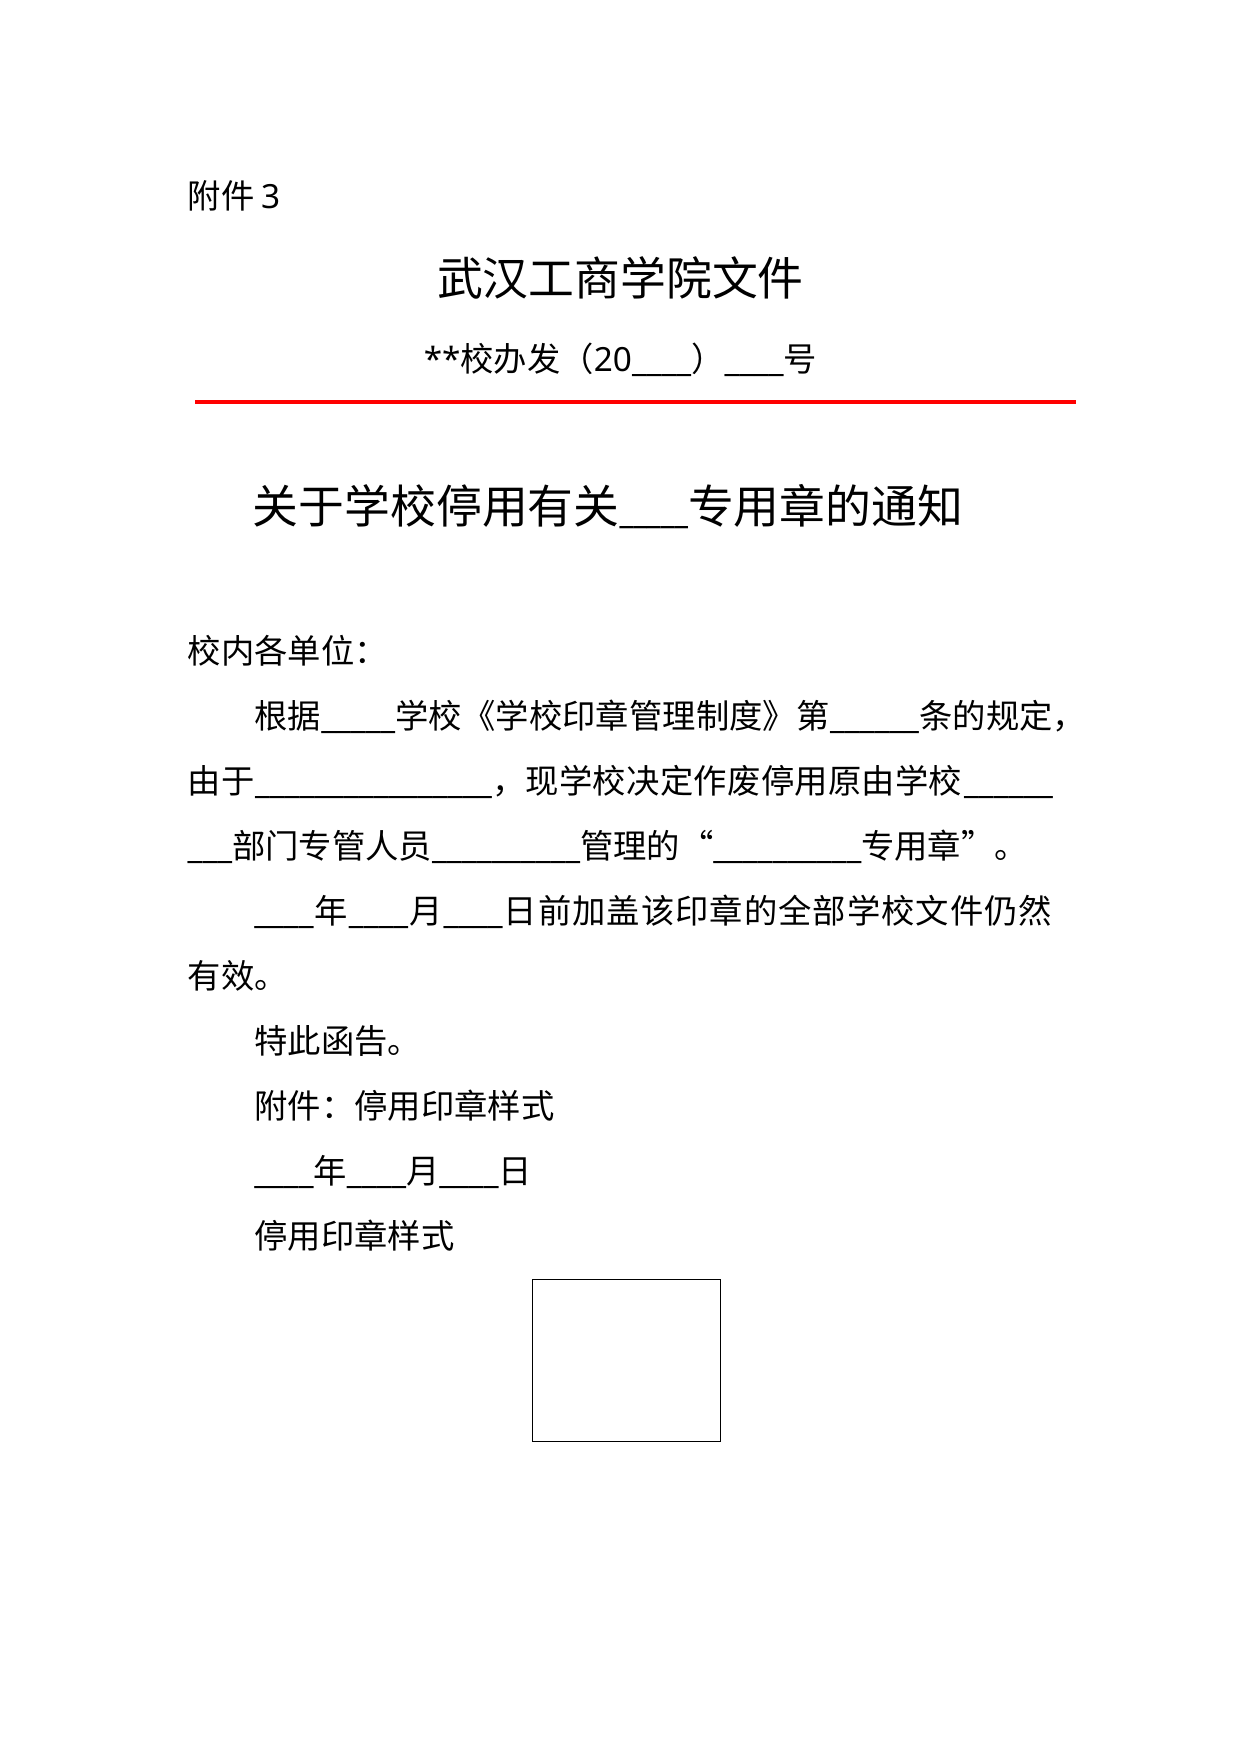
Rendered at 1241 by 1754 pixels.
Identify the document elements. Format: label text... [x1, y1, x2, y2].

text 附件：停用印章样式 [187, 1072, 1053, 1137]
text ____年____月____日 [187, 1137, 1053, 1202]
text 校内各单位： [187, 617, 1053, 682]
text 根据_____学校《学校印章管理制度》第______条的规定，由于________________，现学校决定作废停用原由学校_________部门专管人员__________管理的“__________专用章”。 [187, 682, 1053, 877]
text 附件3 [187, 162, 1053, 227]
text 特此函告。 [187, 1007, 1053, 1072]
text 武汉工商学院文件 [187, 227, 1053, 324]
text ____年____月____日前加盖该印章的全部学校文件仍然有效。 [187, 877, 1053, 1007]
text **校办发（20____）____号 [187, 324, 1053, 389]
text 停用印章样式 [187, 1202, 1053, 1267]
text 关于学校停用有关_____专用章的通知 [187, 454, 1028, 552]
